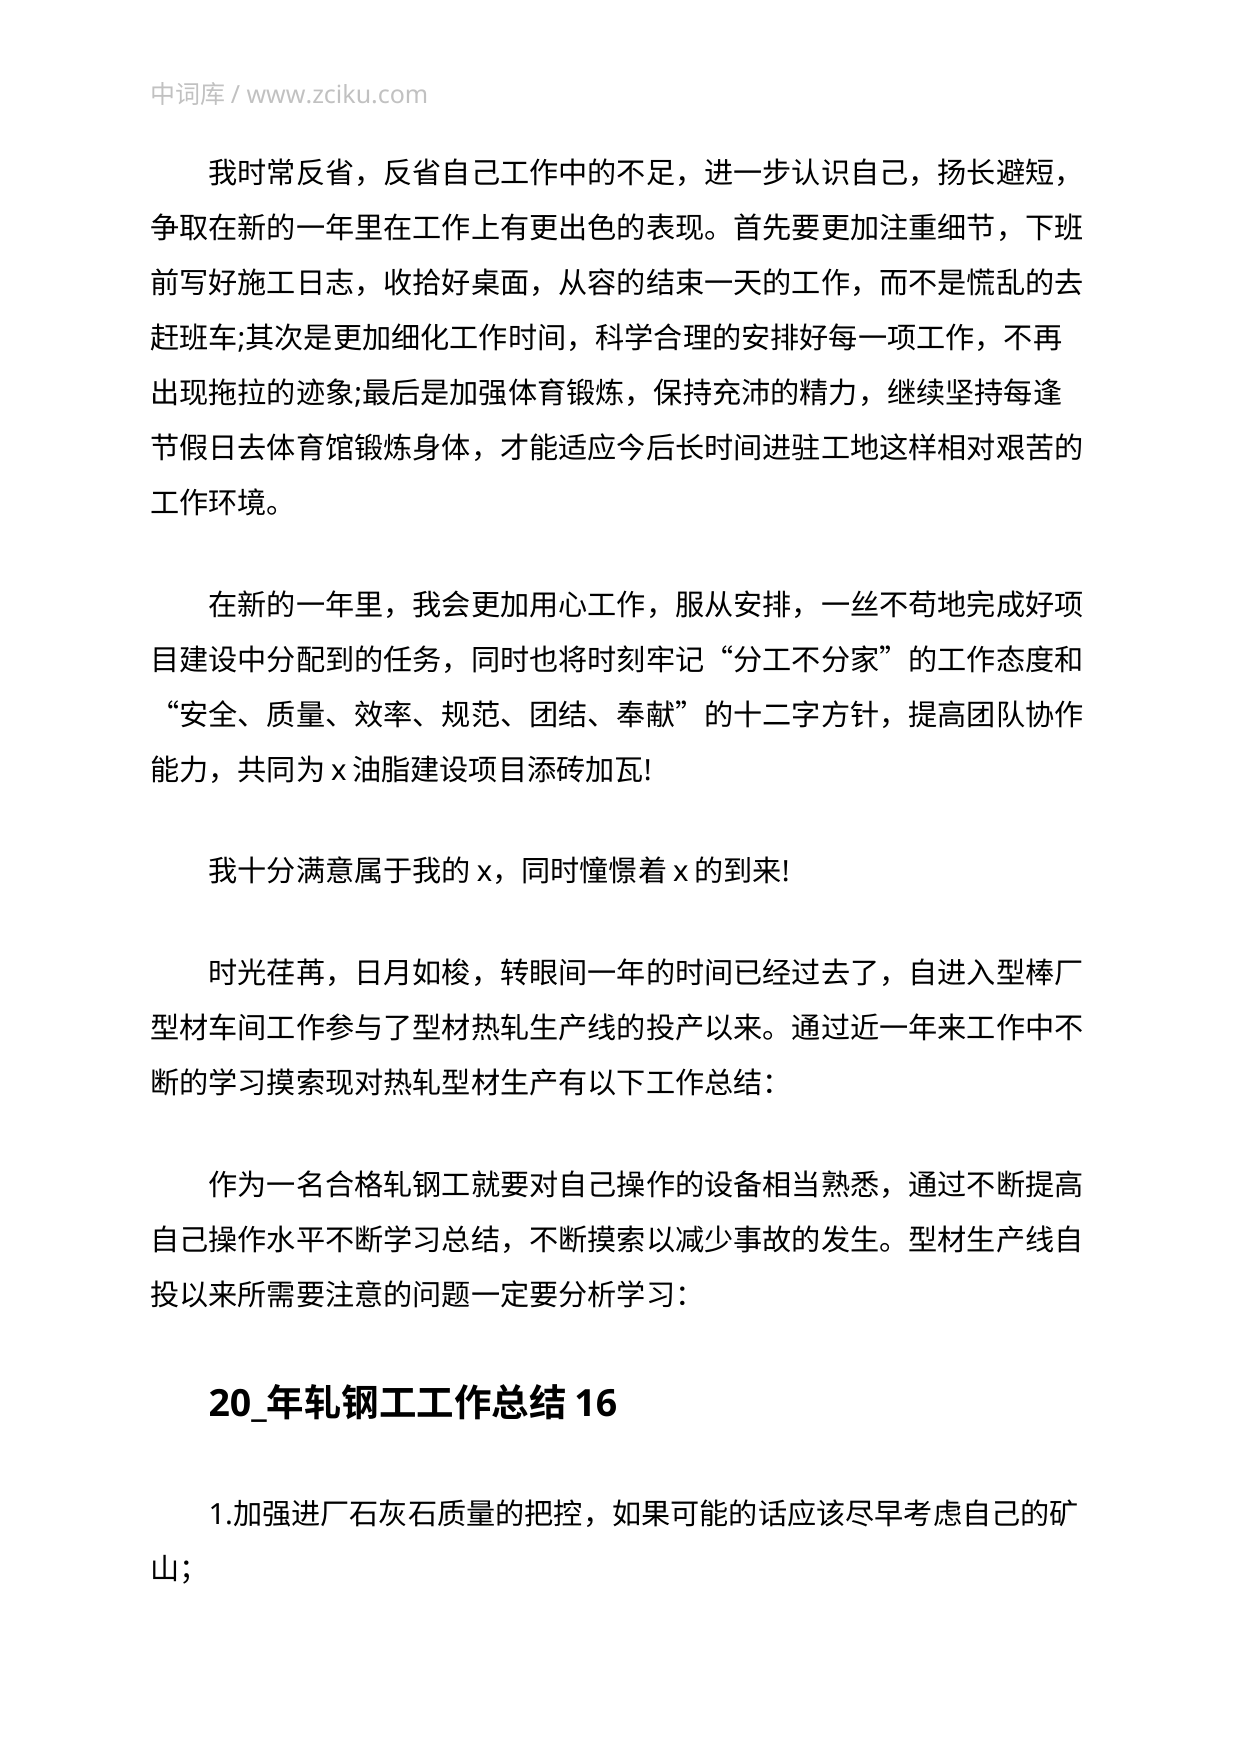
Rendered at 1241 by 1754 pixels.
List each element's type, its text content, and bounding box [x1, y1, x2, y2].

text 1.加强进厂石灰石质量的把控，如果可能的话应该尽早考虑自己的矿山； [150, 1491, 1090, 1588]
text 时光荏苒，日月如梭，转眼间一年的时间已经过去了，自进入型棒厂型材车间工作参与了型材热轧生产线的投产以来。通过近一年来工作中不断的学习摸索现对热轧型材生产有以下工作总结： [150, 950, 1090, 1102]
text 我十分满意属于我的x，同时憧憬着x的到来! [150, 848, 1090, 890]
text 我时常反省，反省自己工作中的不足，进一步认识自己，扬长避短，争取在新的一年里在工作上有更出色的表现。首先要更加注重细节，下班前写好施工日志，收拾好桌面，从容的结束一天的工作，而不是慌乱的去赶班车;其次是更加细化工作时间，科学合理的安排好每一项工作，不再出现拖拉的迹象;最后是加强体育锻炼，保持充沛的精力，继续坚持每逢节假日去体育馆锻炼身体，才能适应今后长时间进驻工地这样相对艰苦的工作环境。 [150, 150, 1090, 522]
text 20_年轧钢工工作总结16 [150, 1373, 1090, 1428]
text 作为一名合格轧钢工就要对自己操作的设备相当熟悉，通过不断提高自己操作水平不断学习总结，不断摸索以减少事故的发生。型材生产线自投以来所需要注意的问题一定要分析学习： [150, 1162, 1090, 1314]
text 在新的一年里，我会更加用心工作，服从安排，一丝不苟地完成好项目建设中分配到的任务，同时也将时刻牢记“分工不分家”的工作态度和“安全、质量、效率、规范、团结、奉献”的十二字方针，提高团队协作能力，共同为x油脂建设项目添砖加瓦! [150, 581, 1090, 788]
